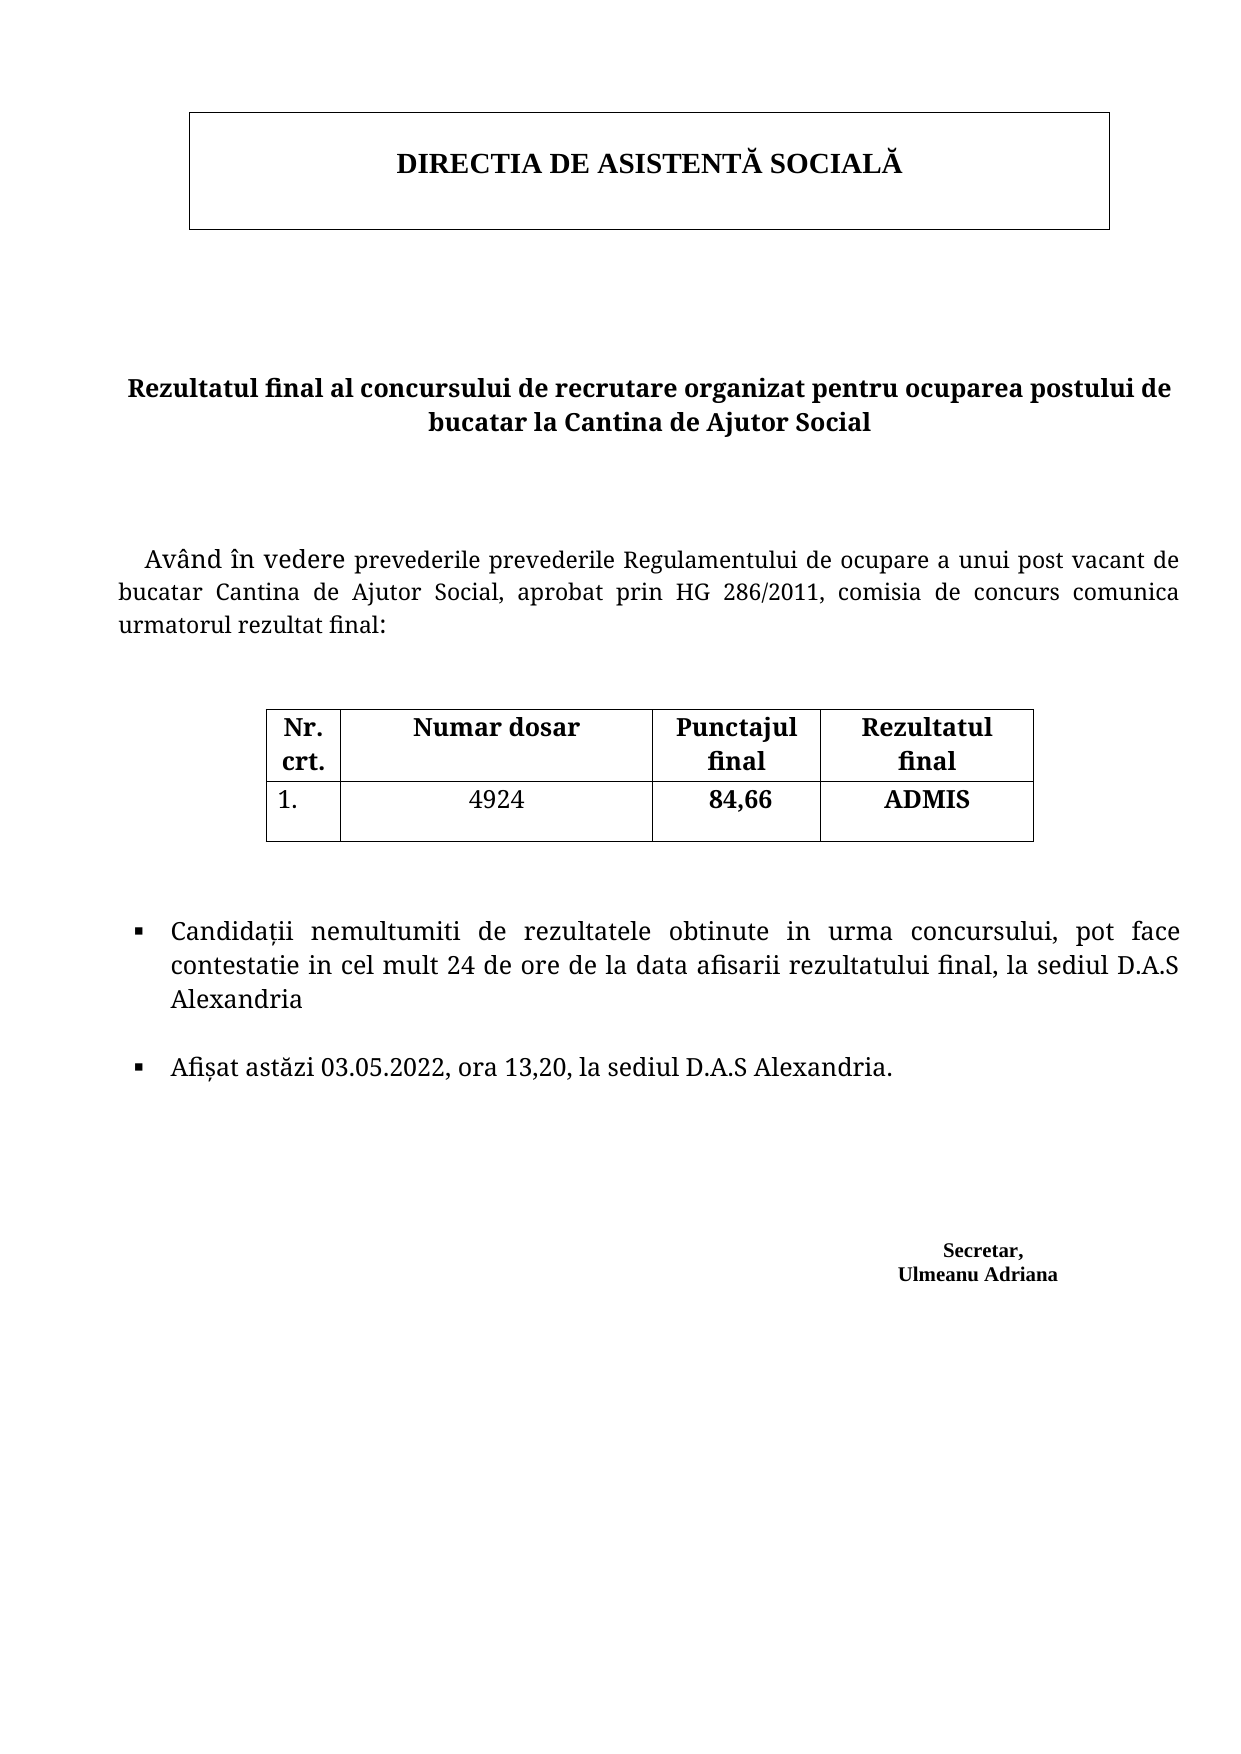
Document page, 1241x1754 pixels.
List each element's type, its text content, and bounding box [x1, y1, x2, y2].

table_header Numar dosar [341, 710, 652, 781]
table_cell 4924 [341, 782, 652, 841]
table_cell 84,66 [653, 782, 820, 841]
table_cell 1. [267, 782, 340, 841]
table_cell ADMIS [821, 782, 1033, 841]
text Secretar, [118, 1238, 1181, 1262]
text Ulmeanu Adriana [118, 1262, 1181, 1286]
text Rezultatul final al concursului de recrutare organizat pentru ocuparea postului de [118, 371, 1181, 405]
table_header DIRECTIA DE ASISTENTĂ SOCIALĂ [190, 113, 1109, 229]
table_header Punctajul final [653, 710, 820, 781]
list Candidaţii nemultumiti de rezultatele obtinute in urma concursului, pot face contestatie in cel mult 24 de ore de la data afisarii rezultatului final, la sediul D.A.S Alexandria [133, 913, 1181, 1015]
text bucatar la Cantina de Ajutor Social [118, 405, 1181, 439]
text Având în vedere prevederile prevederile Regulamentului de ocupare a unui post vacant de bucatar Cantina de Ajutor Social, aprobat prin HG 286/2011, comisia de concurs comunica urmatorul rezultat final: [118, 541, 1181, 641]
table_header Rezultatul final [821, 710, 1033, 781]
list Afişat astăzi 03.05.2022, ora 13,20, la sediul D.A.S Alexandria. [133, 1049, 1181, 1083]
table_header Nr. crt. [267, 710, 340, 781]
